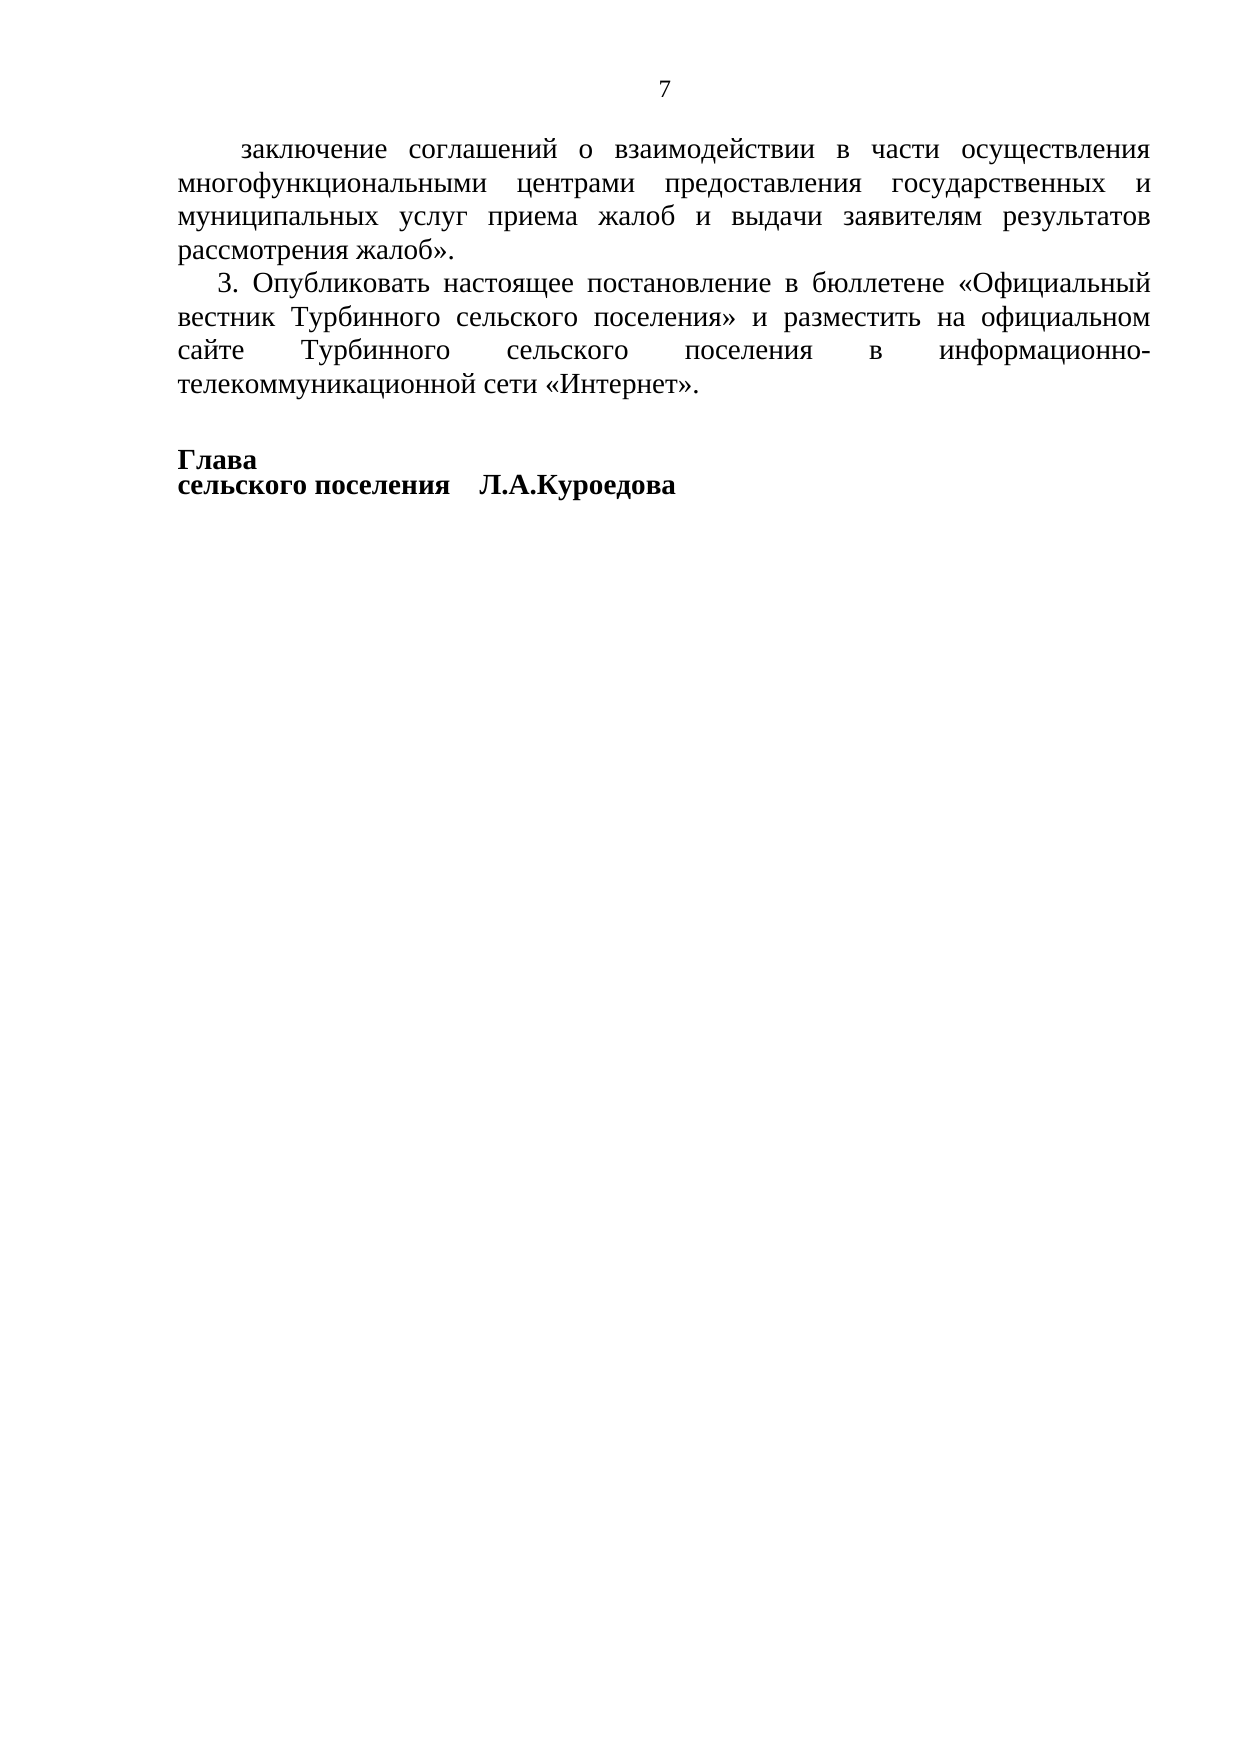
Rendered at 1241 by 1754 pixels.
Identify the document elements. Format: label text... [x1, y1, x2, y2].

text сельского поселения Л.А.Куроедова [177, 474, 1152, 499]
text Глава [177, 449, 1152, 474]
text заключение соглашений о взаимодействии в части осуществления многофункциональными центрами предоставления государственных и муниципальных услуг приема жалоб и выдачи заявителям результатов рассмотрения жалоб». [177, 131, 1152, 265]
text 3. Опубликовать настоящее постановление в бюллетене «Официальный вестник Турбинного сельского поселения» и разместить на официальном сайте Турбинного сельского поселения в информационно-телекоммуникационной сети «Интернет». [177, 265, 1152, 399]
